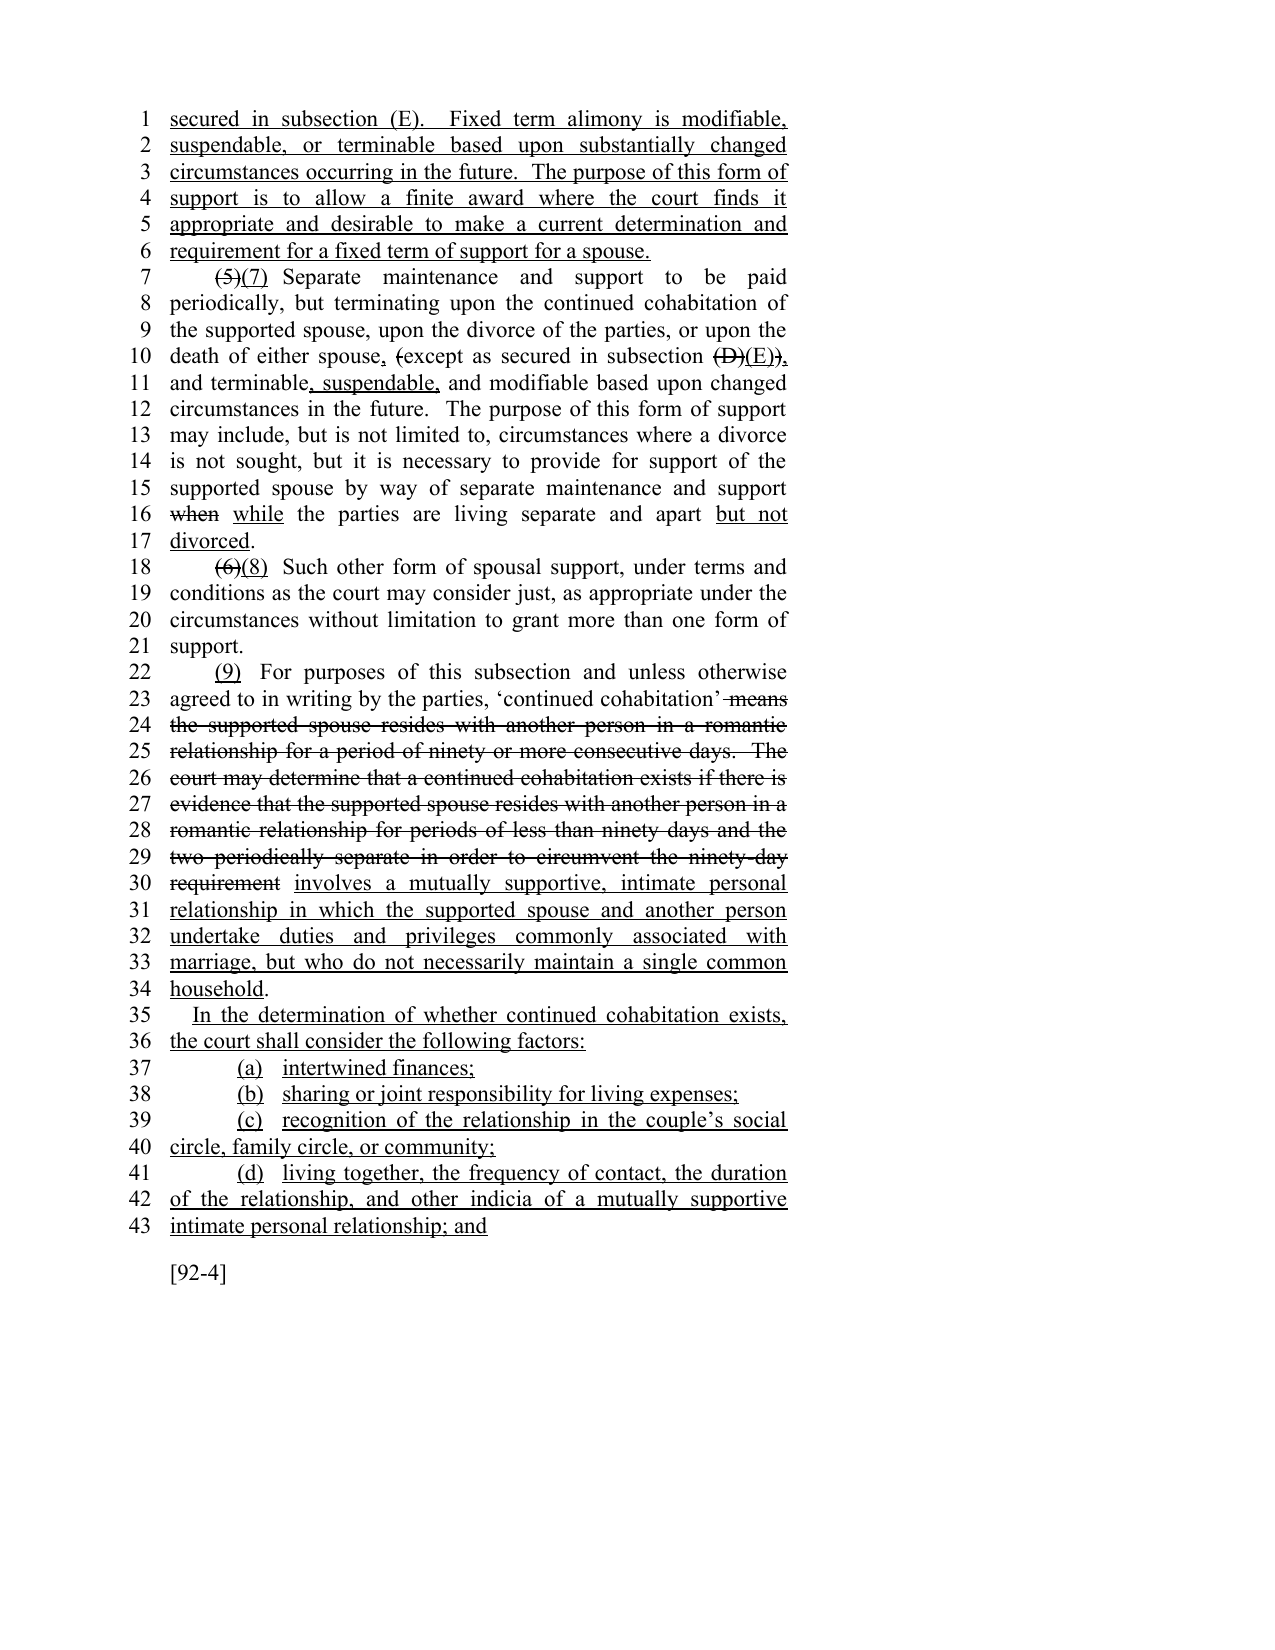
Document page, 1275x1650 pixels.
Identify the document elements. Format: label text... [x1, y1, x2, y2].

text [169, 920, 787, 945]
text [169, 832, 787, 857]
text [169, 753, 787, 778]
text (6)(8) Such other form of spousal support, under terms and conditions as the court may consider just, as appropriate under the circumstances without limitation to grant more than one form of support. [169, 553, 787, 658]
text (c) recognition of the relationship in the couple’s social circle, family circle, or community; [169, 1106, 787, 1159]
text (b) sharing or joint responsibility for living expenses; [169, 1080, 787, 1106]
text In the determination of whether continued cohabitation exists, the court shall consider the following factors: [169, 1001, 787, 1054]
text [169, 105, 787, 128]
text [169, 129, 787, 154]
text (d) living together, the frequency of contact, the duration of the relationship, and other indicia of a mutually supportive intimate personal relationship; and [169, 1159, 787, 1208]
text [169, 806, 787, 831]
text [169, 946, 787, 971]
text (a) intertwined finances; [169, 1054, 787, 1080]
text (d) living together, the frequency of contact, the duration of the relationship, and other indicia of a mutually supportive intimate personal relationship; and [169, 1209, 787, 1238]
text (5)(7) Separate maintenance and support to be paid periodically, but terminating upon the continued cohabitation of the supported spouse, upon the divorce of the parties, or upon the death of either spouse, (except as secured in subsection (D)(E)), and terminable, suspendable, and modifiable based upon changed circumstances in the future. The purpose of this form of support may include, but is not limited to, circumstances where a divorce is not sought, but it is necessary to provide for support of the supported spouse by way of separate maintenance and support when while the parties are living separate and apart but not divorced. [169, 263, 787, 553]
